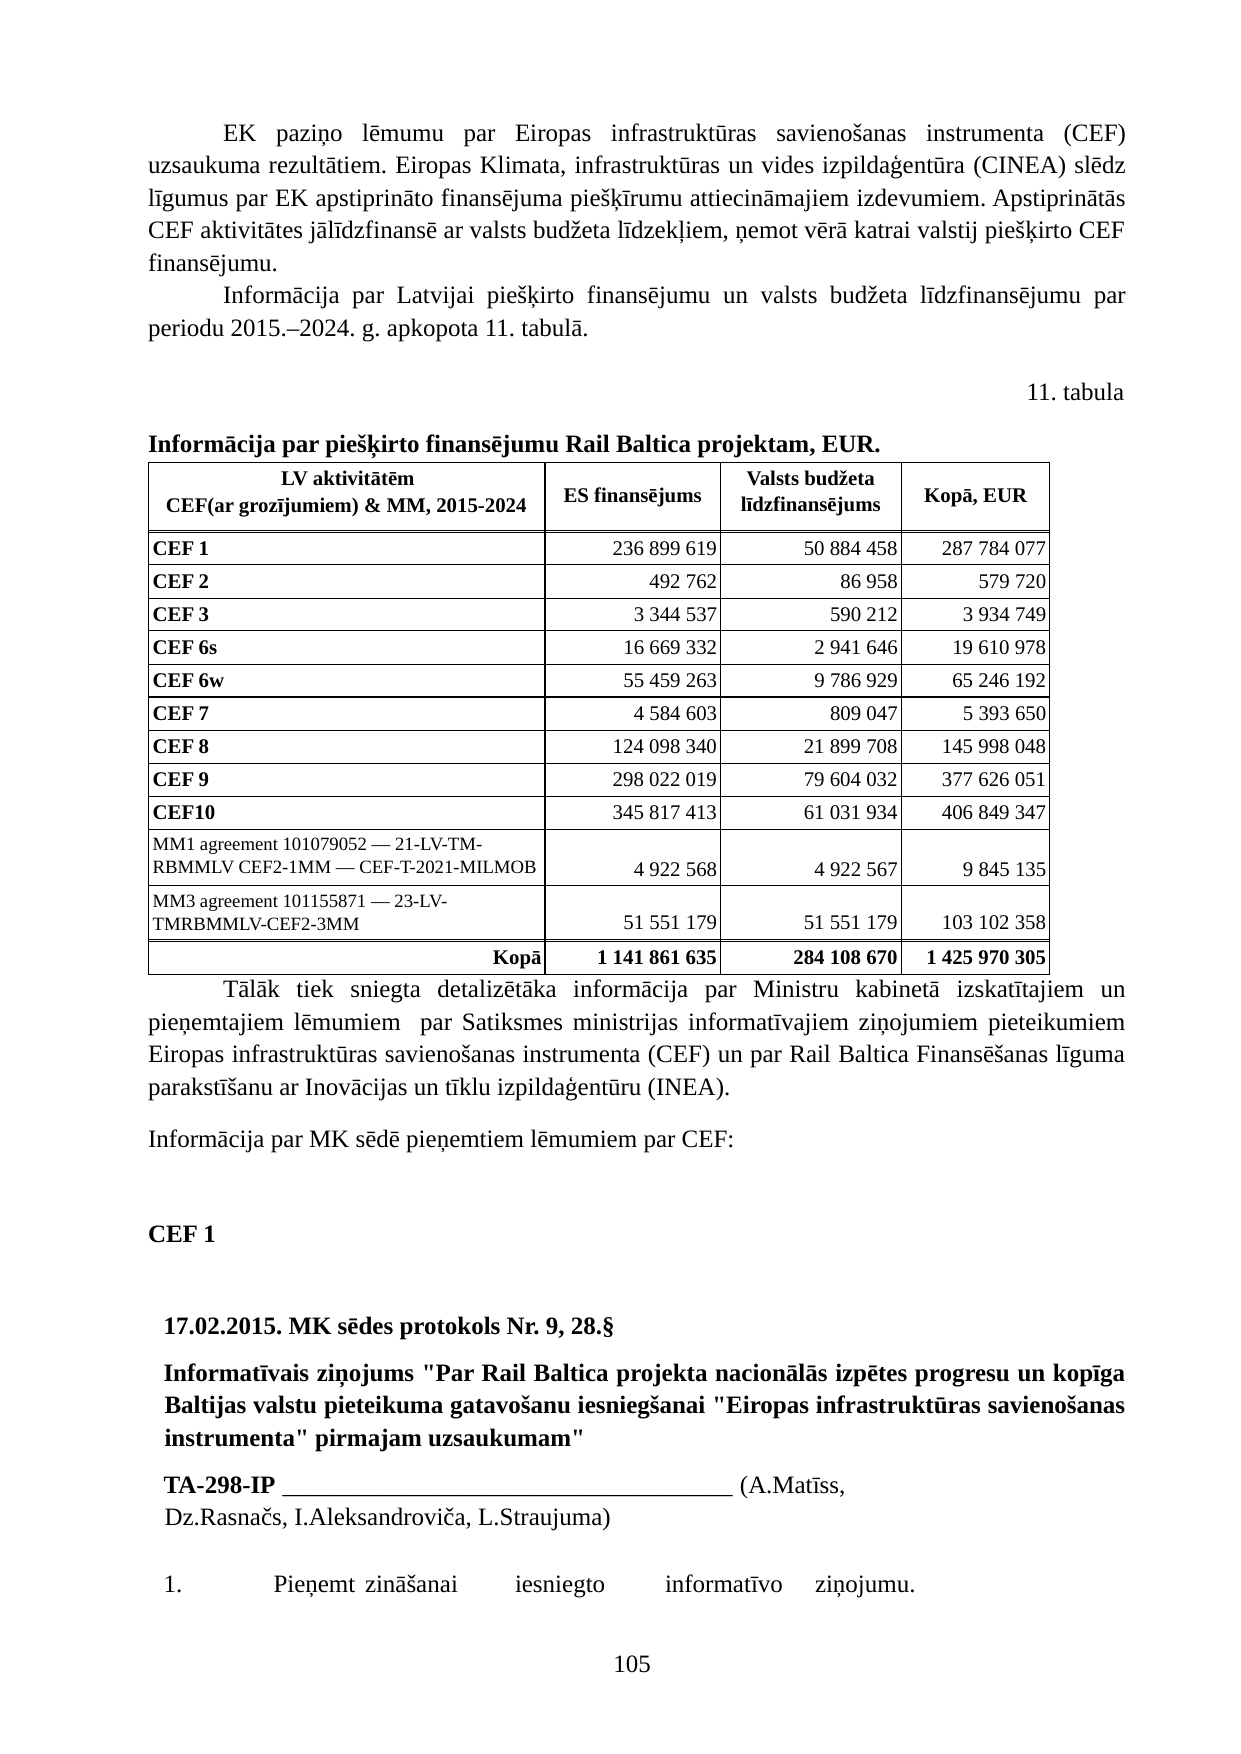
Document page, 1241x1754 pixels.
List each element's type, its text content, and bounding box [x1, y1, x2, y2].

table_cell CEF 1 [149, 533, 544, 564]
text Informācija par Latvijai piešķirto finansējumu un valsts budžeta līdzfinansējumu par periodu 2015.–2024. g. apkopota 11. tabulā. [148, 281, 1126, 342]
table_cell 51 551 179 [546, 886, 720, 939]
table_cell 51 551 179 [721, 886, 901, 939]
table_header Kopā, EUR [902, 463, 1049, 529]
table_cell 3 344 537 [546, 599, 720, 630]
table_cell CEF10 [149, 797, 544, 828]
table_cell 287 784 077 [902, 533, 1049, 564]
text CEF 1 [148, 1219, 1126, 1248]
table_cell 19 610 978 [902, 631, 1049, 663]
table_cell 1 425 970 305 [902, 942, 1049, 973]
table_cell 377 626 051 [902, 764, 1049, 796]
table_cell 61 031 934 [721, 797, 901, 828]
table_cell 590 212 [721, 599, 901, 630]
table_cell 21 899 708 [721, 731, 901, 762]
table_cell 284 108 670 [721, 942, 901, 973]
table_header Valsts budžeta līdzfinansējums [721, 463, 901, 529]
table_cell CEF 3 [149, 599, 544, 630]
table_cell CEF 6s [149, 631, 544, 663]
text Informatīvais ziņojums "Par Rail Baltica projekta nacionālās izpētes progresu un kopīga Baltijas valstu pieteikuma gatavošanu iesniegšanai "Eiropas infrastruktūras savienošanas instrumenta" pirmajam uzsaukumam" [163, 1358, 1126, 1451]
table_cell 579 720 [902, 565, 1049, 597]
table_cell CEF 9 [149, 764, 544, 796]
text 17.02.2015. MK sēdes protokols Nr. 9, 28.§ [163, 1311, 1126, 1340]
table_cell CEF 2 [149, 565, 544, 597]
table_cell 16 669 332 [546, 631, 720, 663]
table_cell 5 393 650 [902, 698, 1049, 729]
table_cell 9 845 135 [902, 830, 1049, 885]
table_cell 2 941 646 [721, 631, 901, 663]
table_cell 65 246 192 [902, 665, 1049, 696]
text TA-298-IP ____________________________________ (A.Matīss, Dz.Rasnačs, I.Aleksandroviča, L.Straujuma) [163, 1470, 845, 1531]
table_cell 809 047 [721, 698, 901, 729]
table_cell 345 817 413 [546, 797, 720, 828]
table_cell 9 786 929 [721, 665, 901, 696]
table_cell CEF 6w [149, 665, 544, 696]
table_cell 3 934 749 [902, 599, 1049, 630]
table_header LV aktivitātēm CEF(ar grozījumiem) & MM, 2015-2024 [149, 463, 544, 529]
table_cell 492 762 [546, 565, 720, 597]
text Tālāk tiek sniegta detalizētāka informācija par Ministru kabinetā izskatītajiem un pieņemtajiem lēmumiem par Satiksmes ministrijas informatīvajiem ziņojumiem pieteikumiem Eiropas infrastruktūras savienošanas instrumenta (CEF) un par Rail Baltica Finansēšanas līguma parakstīšanu ar Inovācijas un tīklu izpildaģentūru (INEA). [148, 974, 1126, 1101]
list Pieņemt zināšanai iesniegto informatīvo ziņojumu. [163, 1569, 1126, 1598]
text Informācija par piešķirto finansējumu Rail Baltica projektam, EUR. [148, 429, 1126, 458]
table_cell 1 141 861 635 [546, 942, 720, 973]
table_cell CEF 7 [149, 698, 544, 729]
table_cell 406 849 347 [902, 797, 1049, 828]
table_cell 103 102 358 [902, 886, 1049, 939]
table_cell 55 459 263 [546, 665, 720, 696]
table_cell MM3 agreement 101155871 — 23-LV-TMRBMMLV-CEF2-3MM [149, 886, 544, 939]
table_cell 4 584 603 [546, 698, 720, 729]
table_cell 50 884 458 [721, 533, 901, 564]
text 11. tabula [140, 377, 1124, 406]
table_cell 4 922 568 [546, 830, 720, 885]
text Informācija par MK sēdē pieņemtiem lēmumiem par CEF: [148, 1124, 1126, 1153]
text EK paziņo lēmumu par Eiropas infrastruktūras savienošanas instrumenta (CEF) uzsaukuma rezultātiem. Eiropas Klimata, infrastruktūras un vides izpildaģentūra (CINEA) slēdz līgumus par EK apstiprināto finansējuma piešķīrumu attiecināmajiem izdevumiem. Apstiprinātās CEF aktivitātes jālīdzfinansē ar valsts budžeta līdzekļiem, ņemot vērā katrai valstij piešķirto CEF finansējumu. [148, 118, 1126, 276]
table_cell 86 958 [721, 565, 901, 597]
table_cell 4 922 567 [721, 830, 901, 885]
table_cell Kopā [149, 942, 544, 973]
table_cell 124 098 340 [546, 731, 720, 762]
table_cell 236 899 619 [546, 533, 720, 564]
table_cell 145 998 048 [902, 731, 1049, 762]
table_header ES finansējums [546, 463, 720, 529]
table_cell MM1 agreement 101079052 — 21-LV-TM- RBMMLV CEF2-1MM — CEF-T-2021-MILMOB [149, 830, 544, 885]
table_cell 79 604 032 [721, 764, 901, 796]
table_cell 298 022 019 [546, 764, 720, 796]
table_cell CEF 8 [149, 731, 544, 762]
